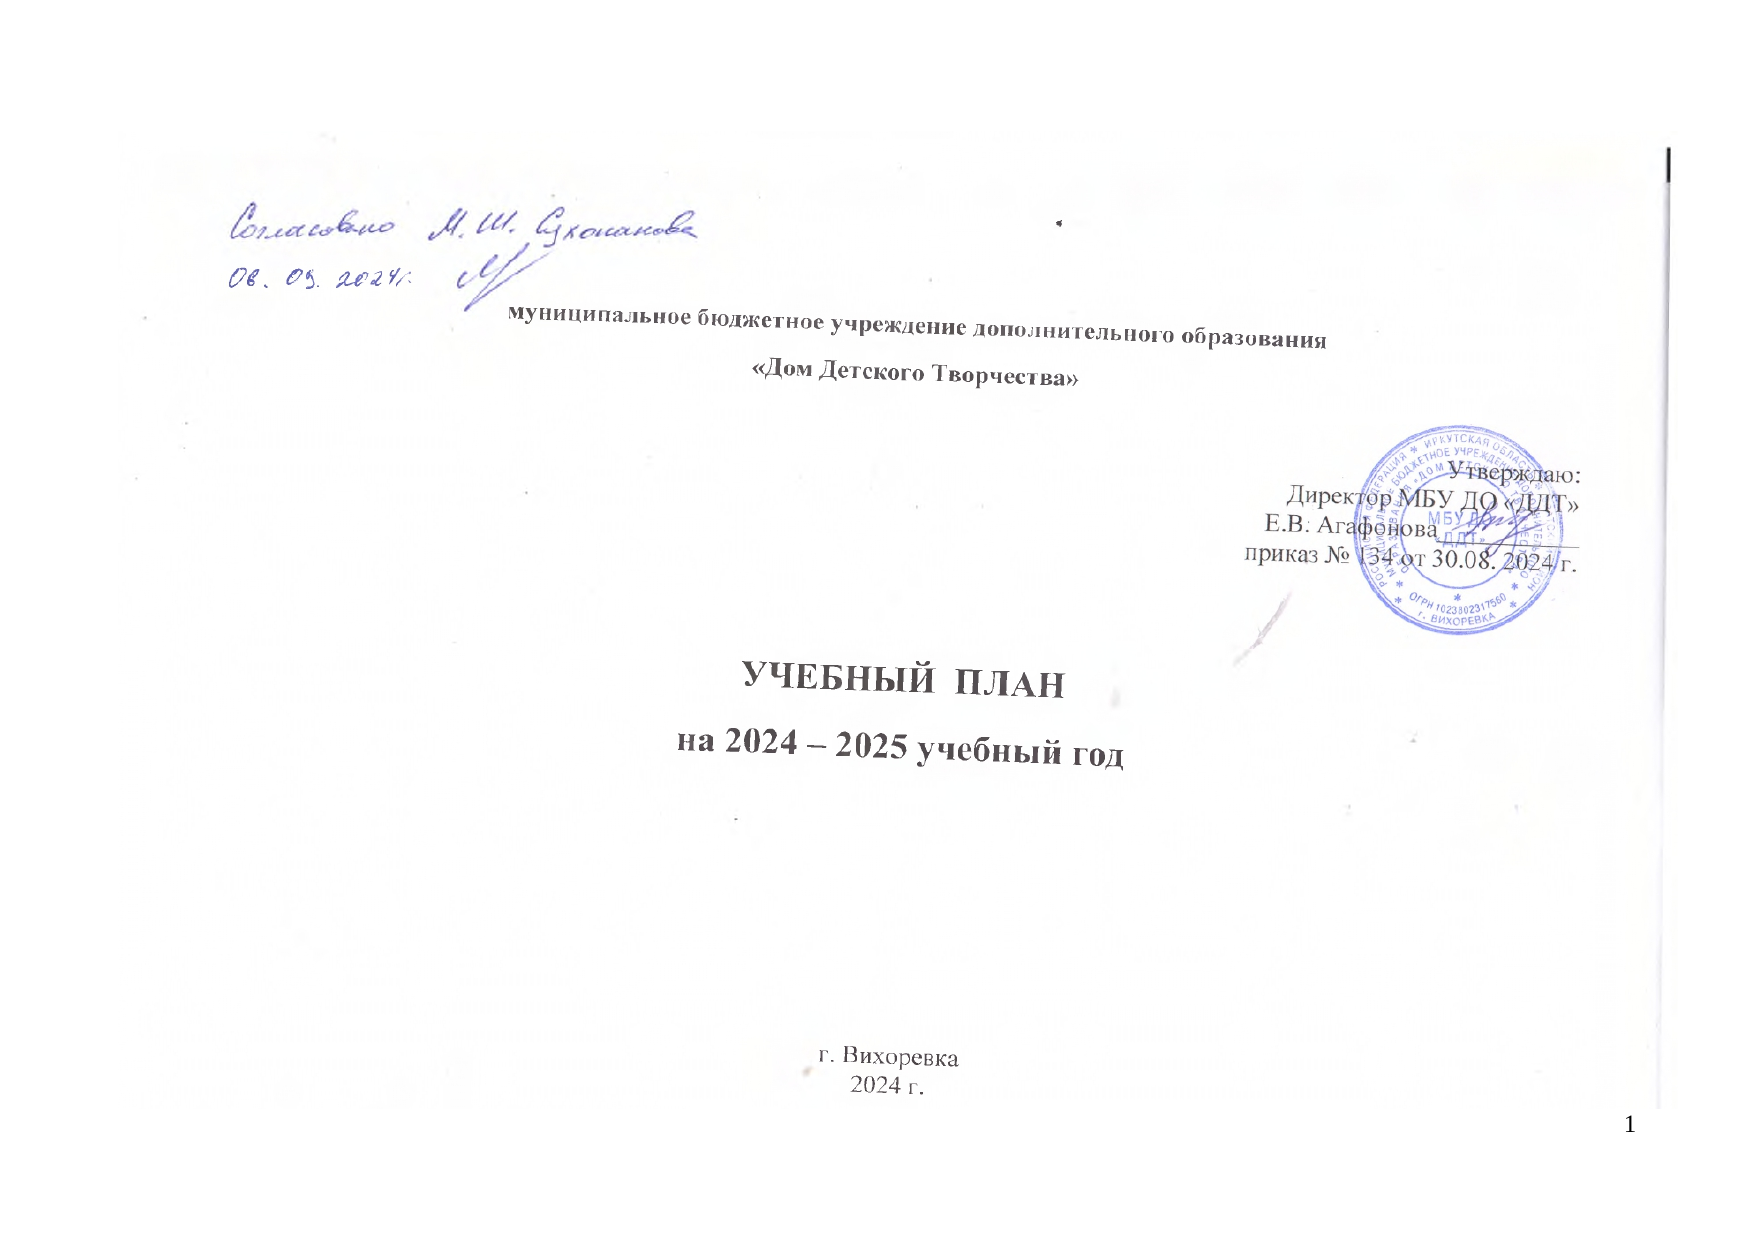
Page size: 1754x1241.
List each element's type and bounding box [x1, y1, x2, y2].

picture [118, 131, 1678, 1109]
